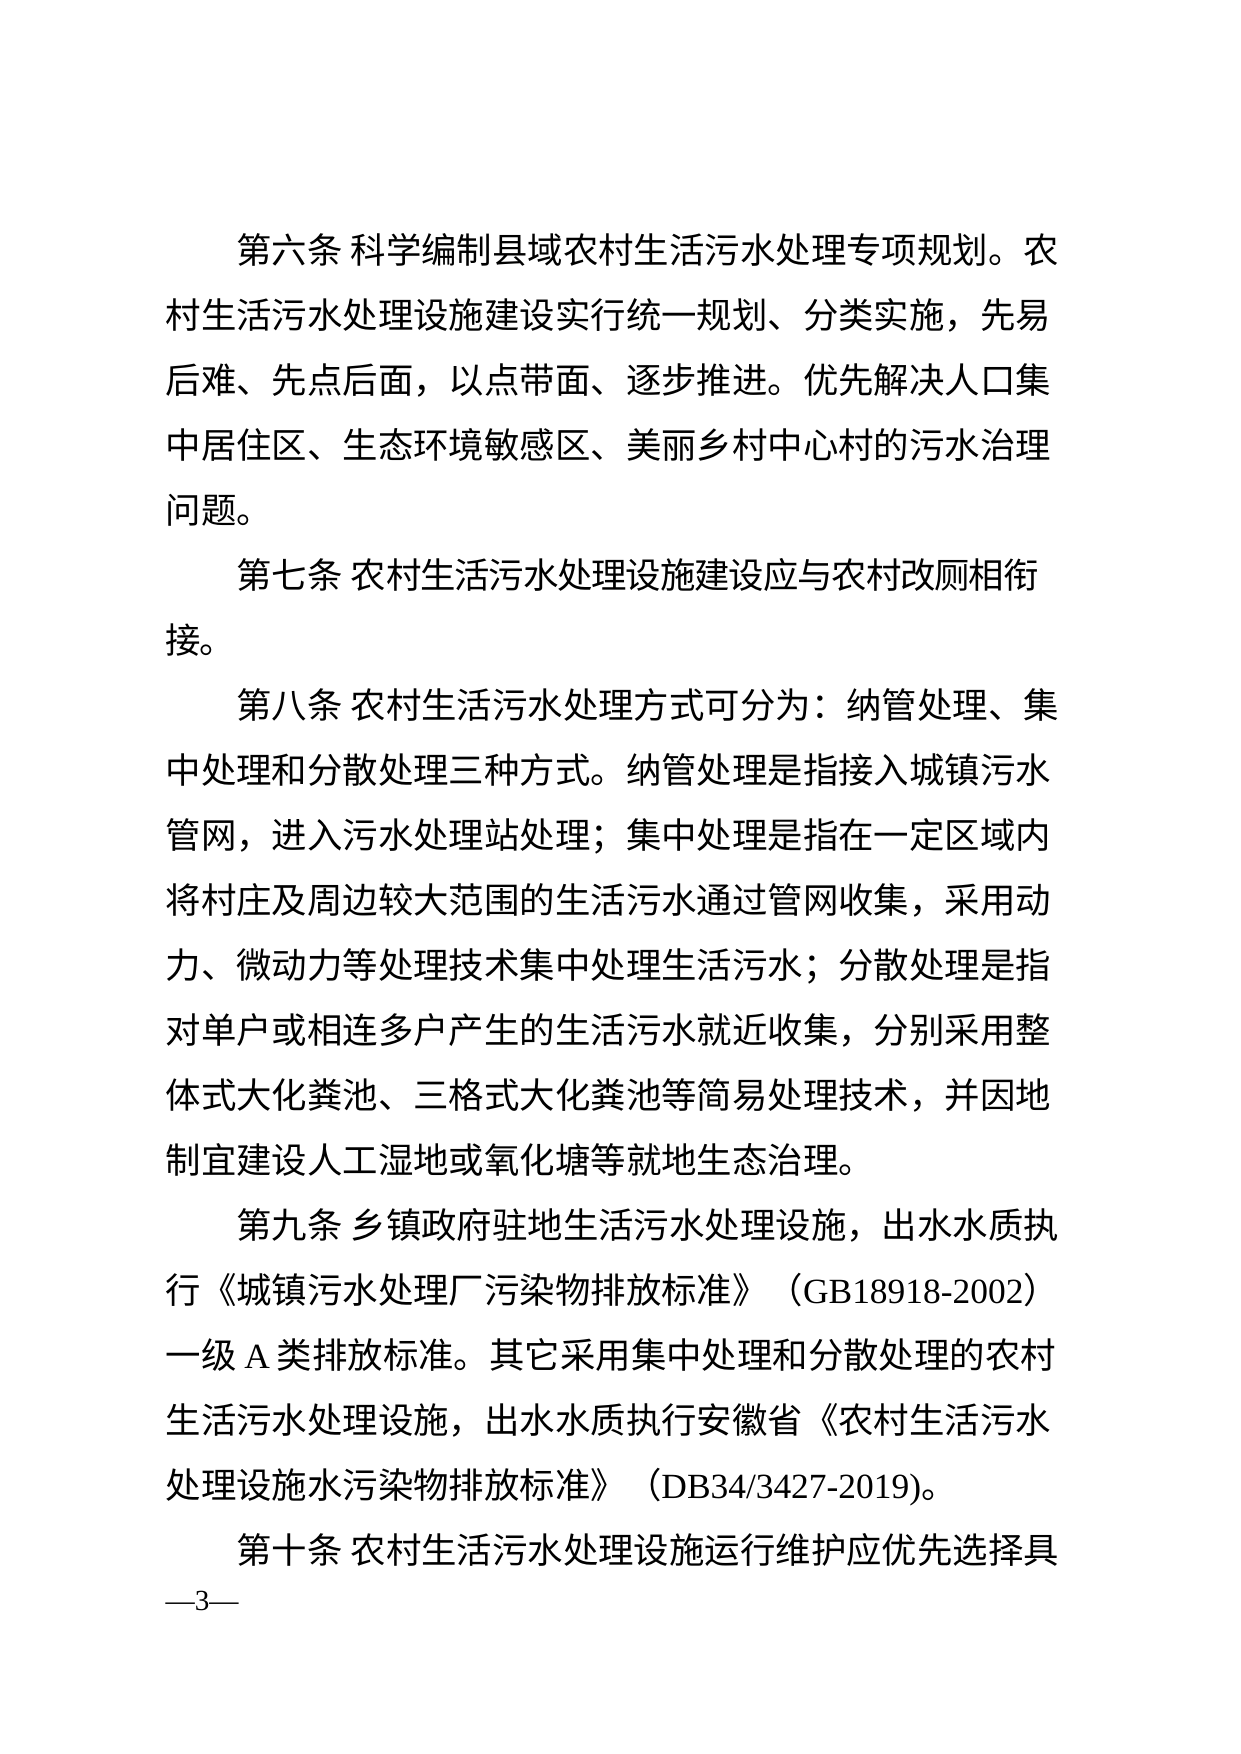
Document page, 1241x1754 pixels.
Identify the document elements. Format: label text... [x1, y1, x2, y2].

text 第九条 乡镇政府驻地生活污水处理设施，出水水质执行《城镇污水处理厂污染物排放标准》（GB18918-2002）一级 A 类排放标准。其它采用集中处理和分散处理的农村生活污水处理设施，出水水质执行安徽省《农村生活污水处理设施水污染物排放标准》（DB34/3427-2019)。 [165, 1191, 1075, 1516]
text 第六条 科学编制县域农村生活污水处理专项规划。农村生活污水处理设施建设实行统一规划、分类实施，先易后难、先点后面，以点带面、逐步推进。优先解决人口集中居住区、生态环境敏感区、美丽乡村中心村的污水治理问题。 [165, 216, 1075, 541]
text 第七条 农村生活污水处理设施建设应与农村改厕相衔接。 [165, 541, 1075, 671]
text 第八条 农村生活污水处理方式可分为：纳管处理、集中处理和分散处理三种方式。纳管处理是指接入城镇污水管网，进入污水处理站处理；集中处理是指在一定区域内将村庄及周边较大范围的生活污水通过管网收集，采用动力、微动力等处理技术集中处理生活污水；分散处理是指对单户或相连多户产生的生活污水就近收集，分别采用整体式大化粪池、三格式大化粪池等简易处理技术，并因地制宜建设人工湿地或氧化塘等就地生态治理。 [165, 671, 1075, 1191]
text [165, 1516, 1075, 1581]
